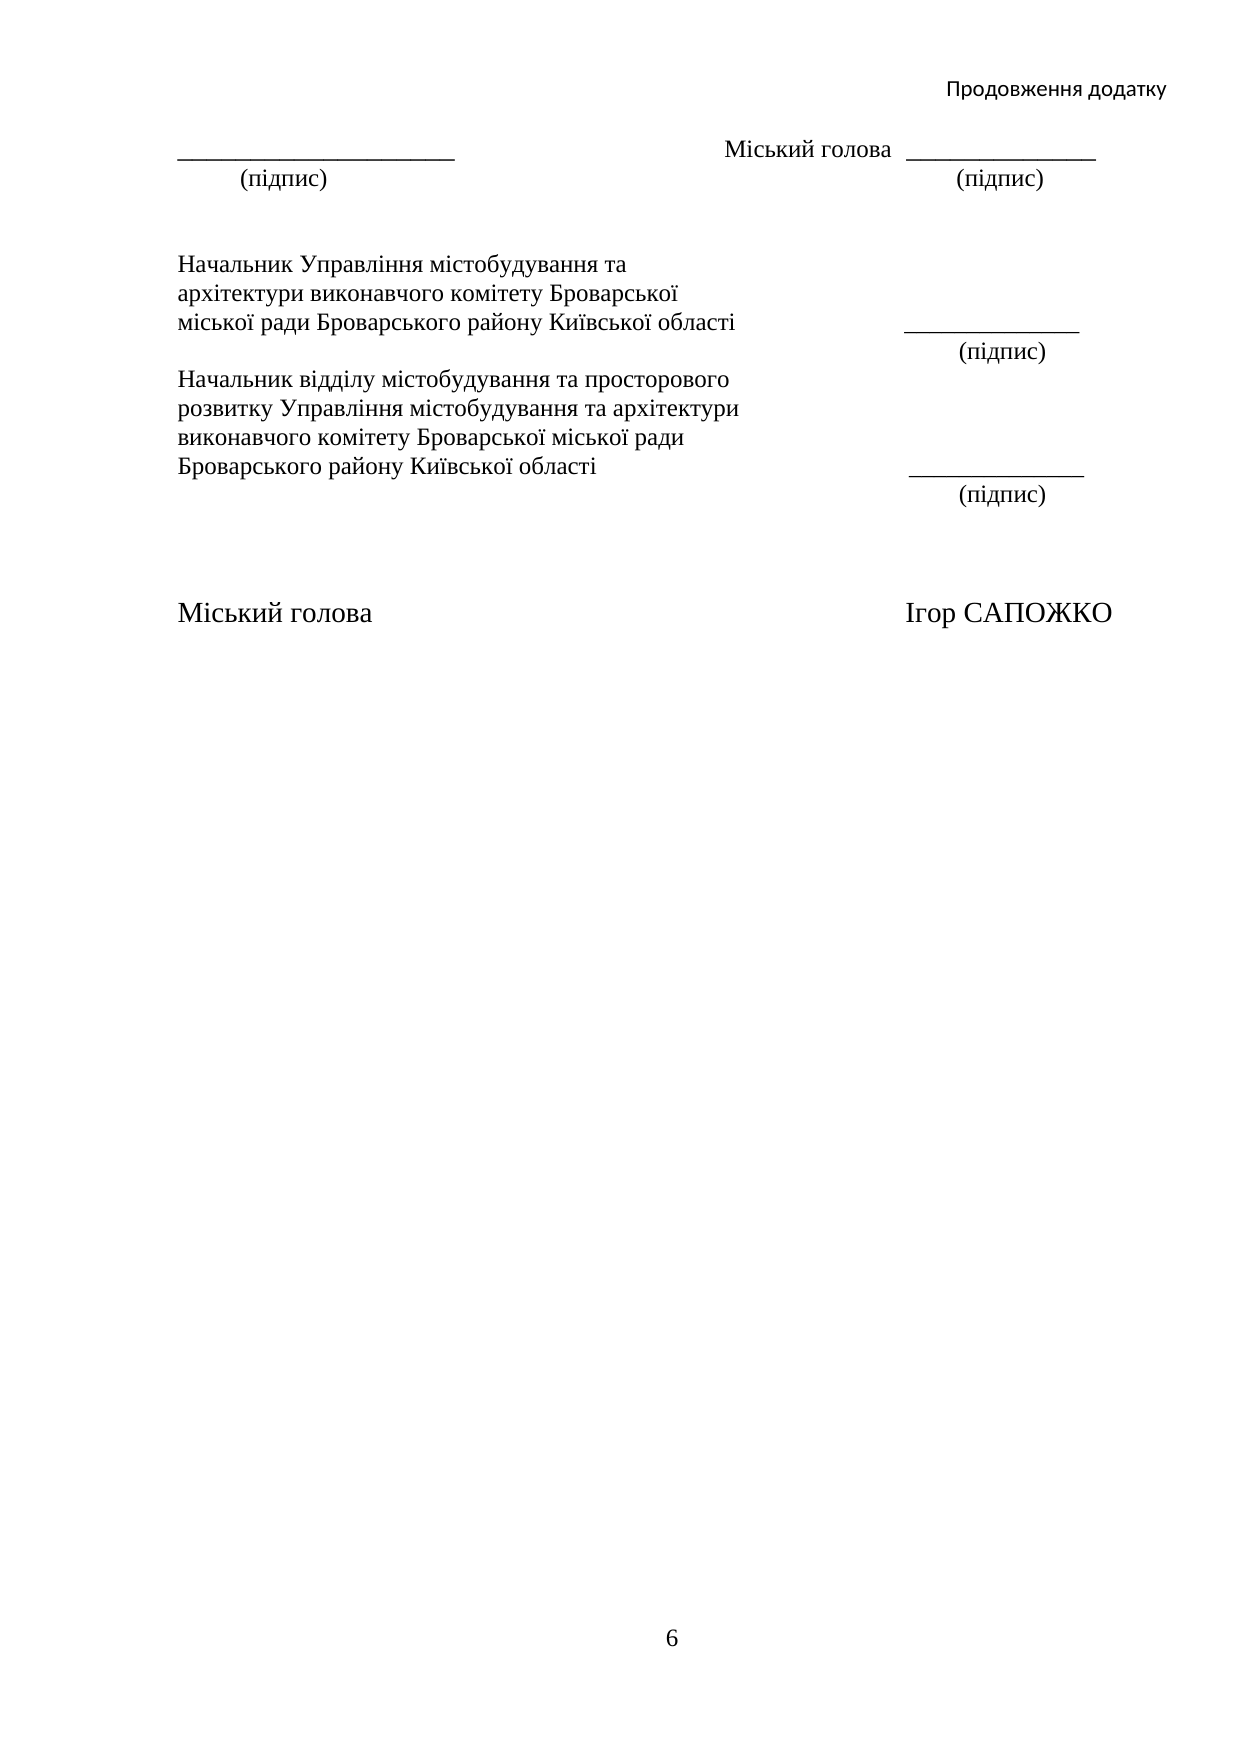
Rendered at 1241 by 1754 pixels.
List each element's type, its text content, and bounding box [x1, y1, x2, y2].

text архітектури виконавчого комітету Броварської [177, 278, 1181, 307]
text Міський голова Ігор САПОЖКО [177, 595, 1181, 628]
text (підпис) (підпис) [177, 163, 1181, 192]
text ___________________ Міський голова _____________ [177, 130, 1181, 163]
text виконавчого комітету Броварської міської ради [177, 422, 1181, 451]
text міської ради Броварського району Київської області ______________ [177, 307, 1181, 336]
text розвитку Управління містобудування та архітектури [177, 393, 1181, 422]
text Начальник Управління містобудування та [177, 249, 1181, 278]
text Начальник відділу містобудування та просторового [177, 364, 1181, 393]
text Броварського району Київської області ______________ [177, 451, 1181, 479]
text (підпис) [177, 479, 1181, 508]
text (підпис) [177, 336, 1181, 364]
